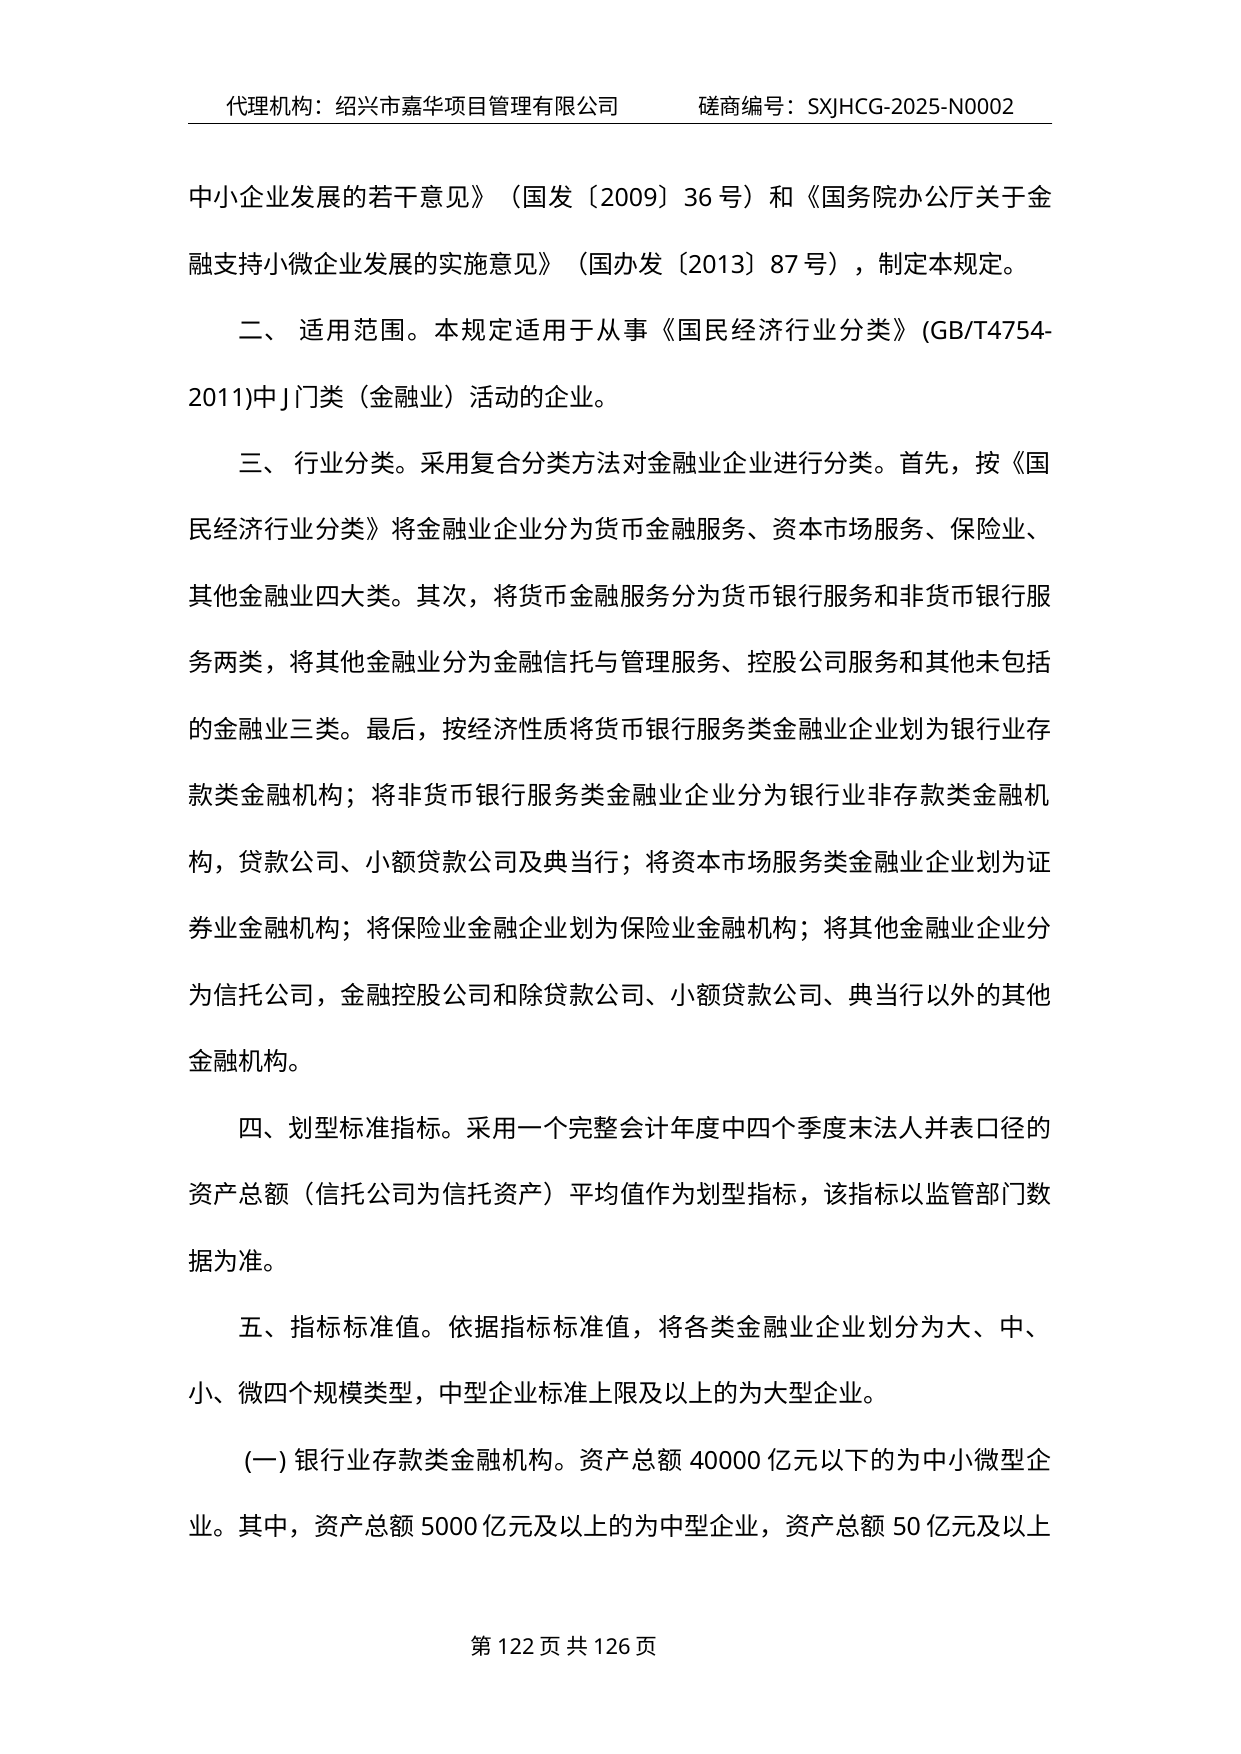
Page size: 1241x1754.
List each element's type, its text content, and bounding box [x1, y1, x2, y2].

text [188, 162, 1052, 295]
text 五、指标标准值。依据指标标准值，将各类金融业企业划分为大、中、小、微四个规模类型，中型企业标准上限及以上的为大型企业。 [188, 1292, 1052, 1425]
text 四、划型标准指标。采用一个完整会计年度中四个季度末法人并表口径的资产总额（信托公司为信托资产）平均值作为划型指标，该指标以监管部门数据为准。 [188, 1093, 1052, 1292]
text 二、 适用范围。本规定适用于从事《国民经济行业分类》(GB/T4754-2011)中J门类（金融业）活动的企业。 [188, 295, 1052, 428]
text 三、 行业分类。采用复合分类方法对金融业企业进行分类。首先，按《国民经济行业分类》将金融业企业分为货币金融服务、资本市场服务、保险业、其他金融业四大类。其次，将货币金融服务分为货币银行服务和非货币银行服务两类，将其他金融业分为金融信托与管理服务、控股公司服务和其他未包括的金融业三类。最后，按经济性质将货币银行服务类金融业企业划为银行业存款类金融机构；将非货币银行服务类金融业企业分为银行业非存款类金融机构，贷款公司、小额贷款公司及典当行；将资本市场服务类金融业企业划为证券业金融机构；将保险业金融企业划为保险业金融机构；将其他金融业企业分为信托公司，金融控股公司和除贷款公司、小额贷款公司、典当行以外的其他金融机构。 [188, 428, 1052, 1093]
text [188, 1425, 1052, 1558]
